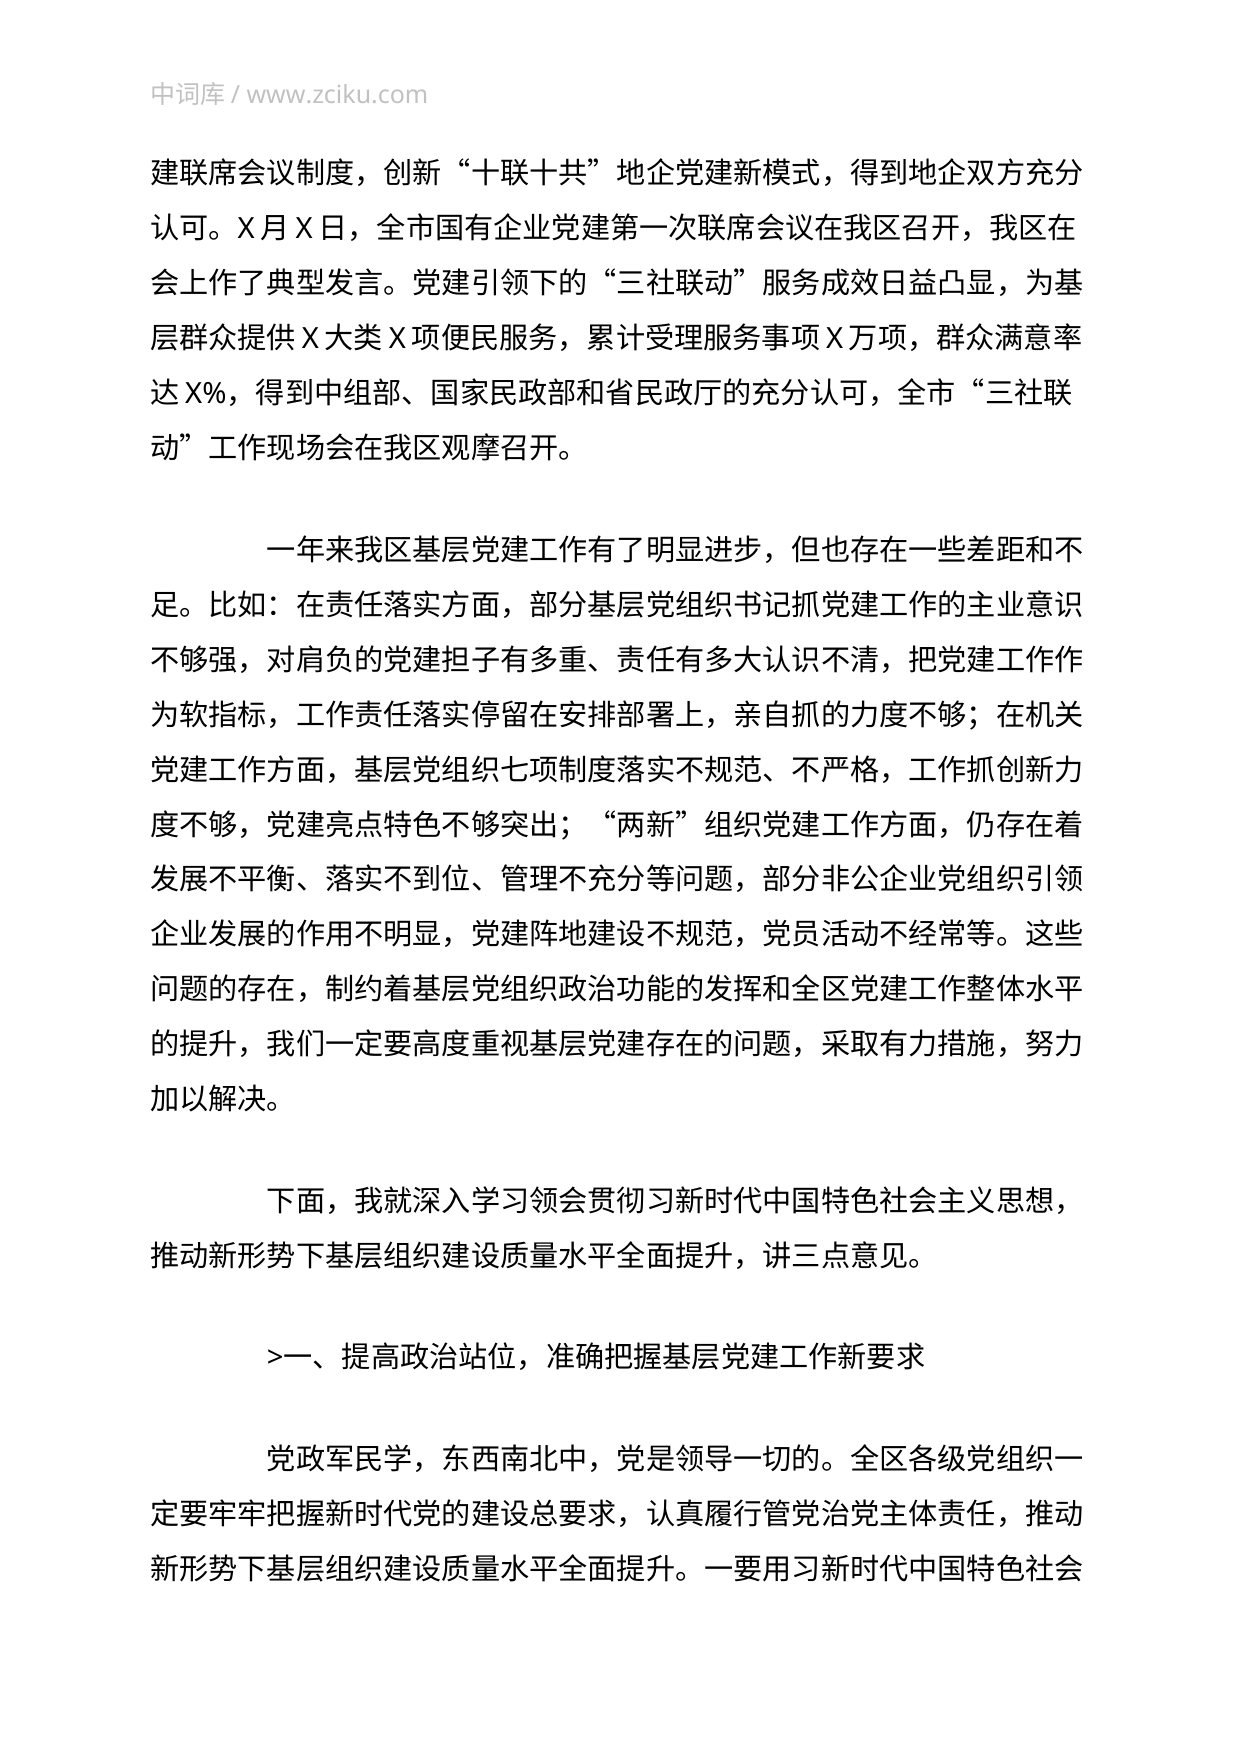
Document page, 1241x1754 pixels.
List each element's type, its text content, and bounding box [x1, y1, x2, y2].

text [150, 150, 1090, 467]
text 下面，我就深入学习领会贯彻习新时代中国特色社会主义思想，推动新形势下基层组织建设质量水平全面提升，讲三点意见。 [150, 1177, 1090, 1274]
text 一年来我区基层党建工作有了明显进步，但也存在一些差距和不足。比如：在责任落实方面，部分基层党组织书记抓党建工作的主业意识不够强，对肩负的党建担子有多重、责任有多大认识不清，把党建工作作为软指标，工作责任落实停留在安排部署上，亲自抓的力度不够；在机关党建工作方面，基层党组织七项制度落实不规范、不严格，工作抓创新力度不够，党建亮点特色不够突出；“两新”组织党建工作方面，仍存在着发展不平衡、落实不到位、管理不充分等问题，部分非公企业党组织引领企业发展的作用不明显，党建阵地建设不规范，党员活动不经常等。这些问题的存在，制约着基层党组织政治功能的发挥和全区党建工作整体水平的提升，我们一定要高度重视基层党建存在的问题，采取有力措施，努力加以解决。 [150, 527, 1090, 1118]
text >一、提高政治站位，准确把握基层党建工作新要求 [150, 1334, 1090, 1376]
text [150, 1436, 1090, 1588]
